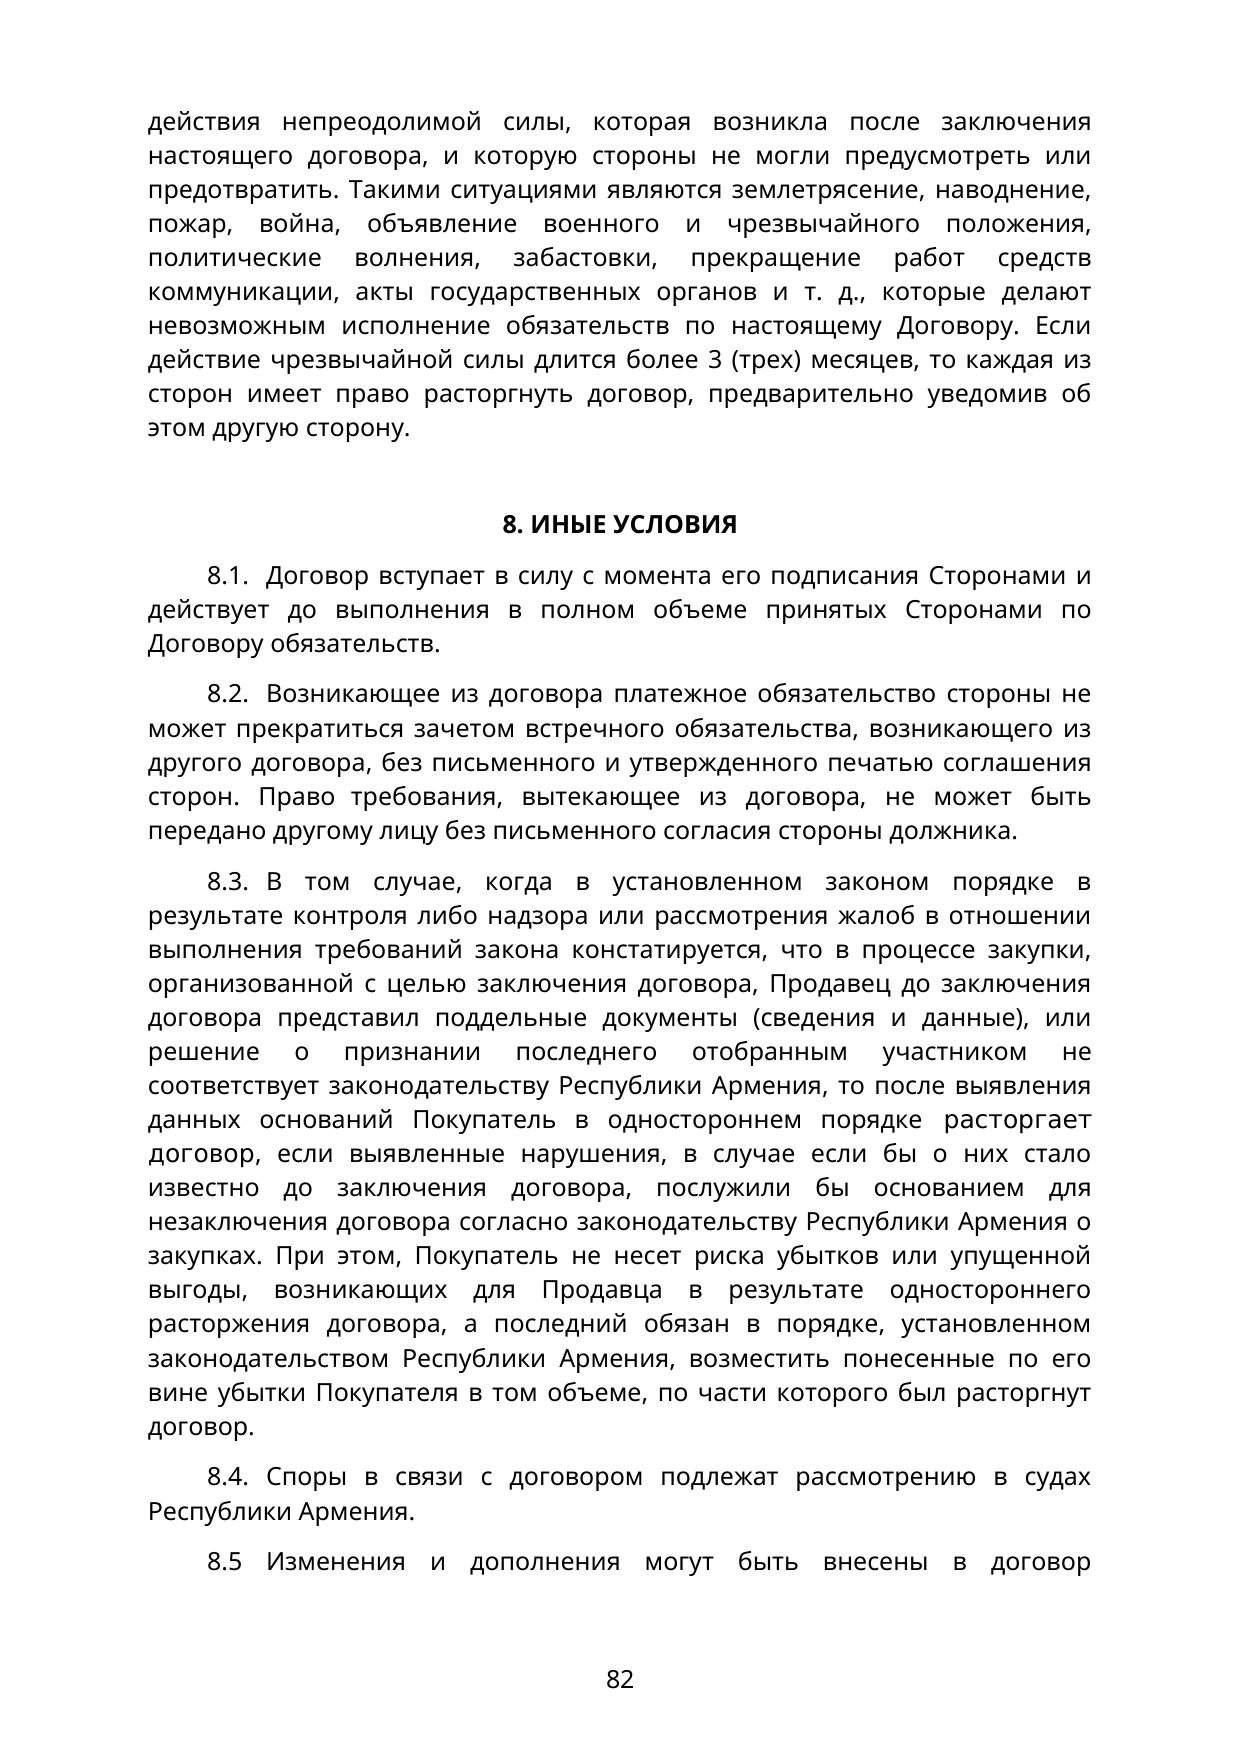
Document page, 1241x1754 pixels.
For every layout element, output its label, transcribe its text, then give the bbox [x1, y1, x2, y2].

text 8.4. Споры в связи с договором подлежат рассмотрению в судах Республики Армения. [148, 1459, 1092, 1527]
text 8. ИНЫЕ УСЛОВИЯ [148, 507, 1092, 541]
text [148, 1544, 1092, 1578]
text 8.2. Возникающее из договора платежное обязательство стороны не может прекратиться зачетом встречного обязательства, возникающего из другого договора, без письменного и утвержденного печатью соглашения сторон. Право требования, вытекающее из договора, не может быть передано другому лицу без письменного согласия стороны должника. [148, 676, 1092, 847]
text 8.1. Договор вступает в силу с момента его подписания Сторонами и действует до выполнения в полном объеме принятых Сторонами по Договору обязательств. [148, 557, 1092, 659]
text 8.3. В том случае, когда в установленном законом порядке в результате контроля либо надзора или рассмотрения жалоб в отношении выполнения требований закона констатируется, что в процессе закупки, организованной с целью заключения договора, Продавец до заключения договора представил поддельные документы (сведения и данные), или решение о признании последнего отобранным участником не соответствует законодательству Республики Армения, то после выявления данных оснований Покупатель в одностороннем порядке расторгает договор, если выявленные нарушения, в случае если бы о них стало известно до заключения договора, послужили бы основанием для незаключения договора согласно законодательству Республики Армения о закупках. При этом, Покупатель не несет риска убытков или упущенной выгоды, возникающих для Продавца в результате одностороннего расторжения договора, а последний обязан в порядке, установленном законодательством Республики Армения, возместить понесенные по его вине убытки Покупателя в том объеме, по части которого был расторгнут договор. [148, 863, 1092, 1442]
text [148, 103, 1092, 444]
